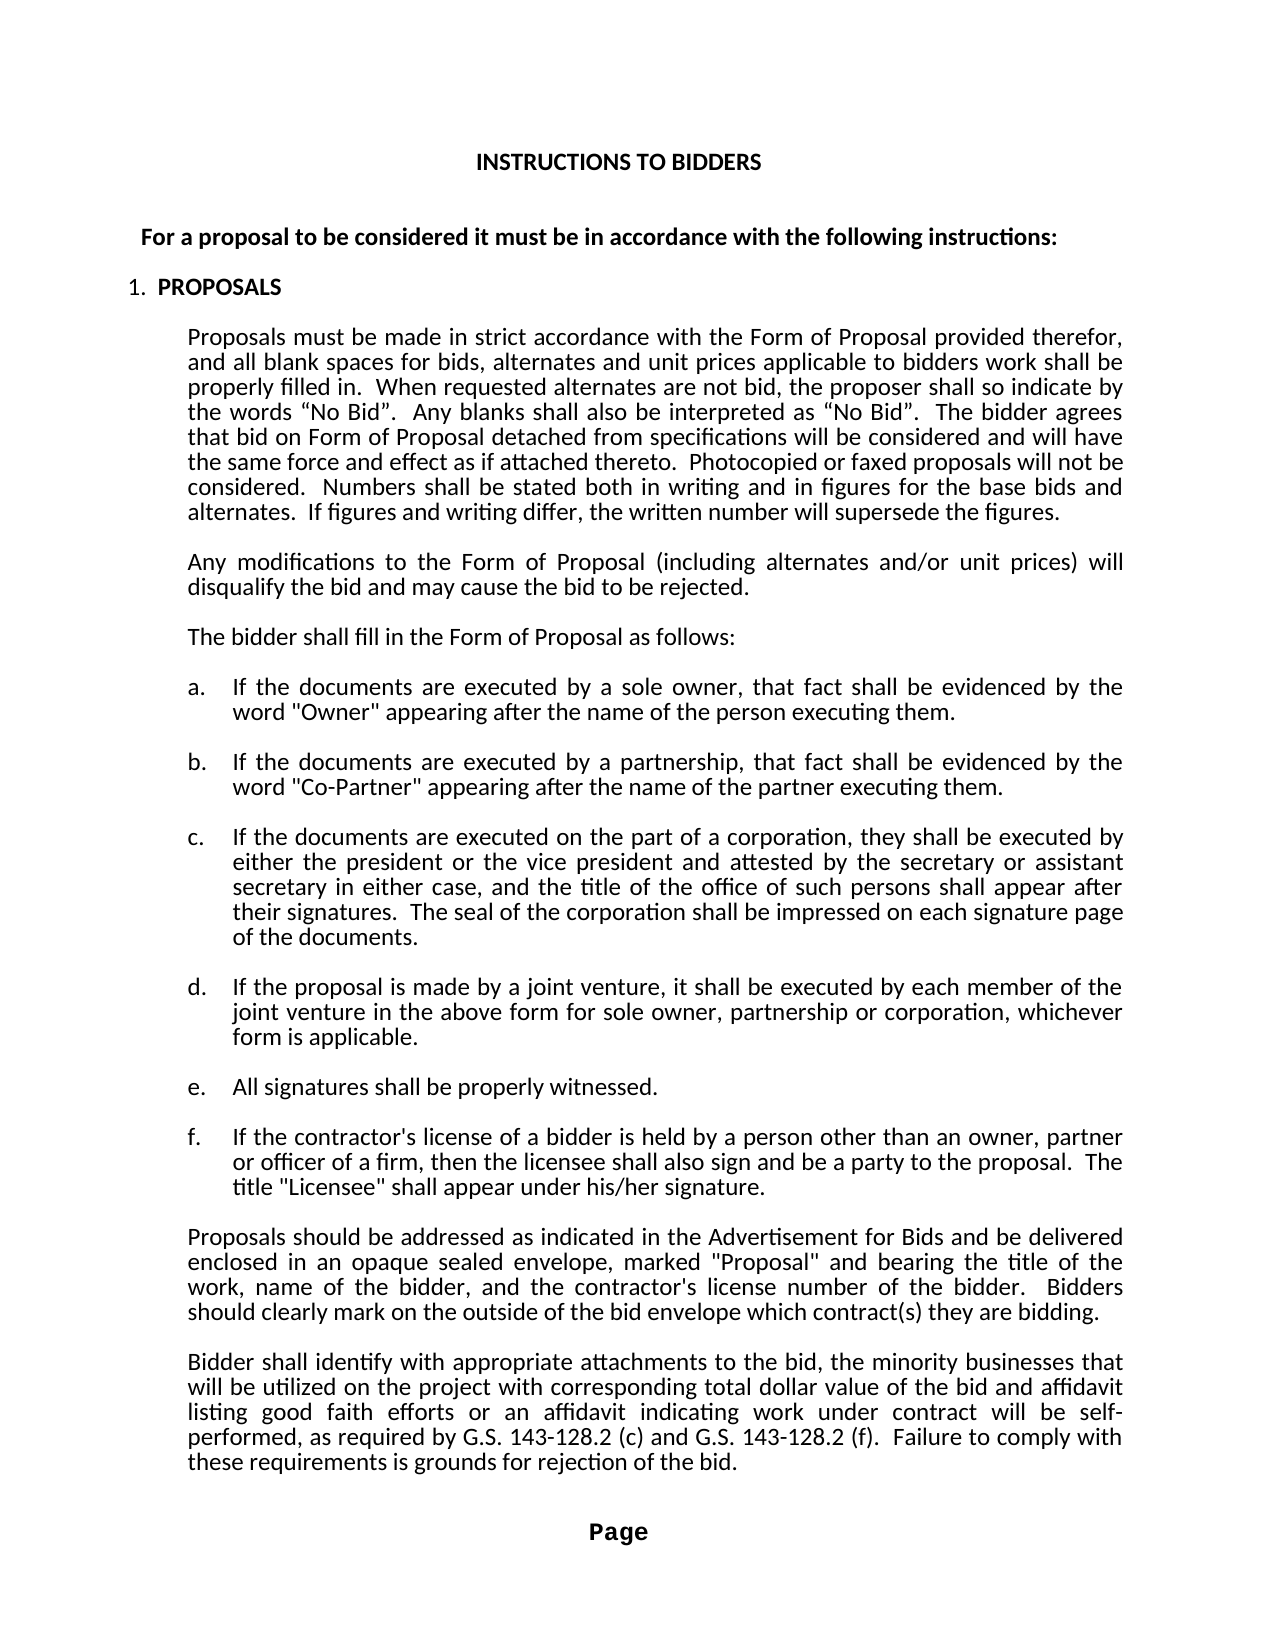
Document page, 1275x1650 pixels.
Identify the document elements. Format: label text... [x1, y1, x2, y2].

text 1. PROPOSALS [112, 275, 1125, 300]
text b. If the documents are executed by a partnership, that fact shall be evidenced by the word "Co-Partner" appearing after the name of the partner executing them. [112, 750, 1125, 800]
text a. If the documents are executed by a sole owner, that fact shall be evidenced by the word "Owner" appearing after the name of the person executing them. [112, 675, 1125, 725]
text f. If the contractor's license of a bidder is held by a person other than an owner, partner or officer of a firm, then the licensee shall also sign and be a party to the proposal. The title "Licensee" shall appear under his/her signature. [112, 1125, 1125, 1200]
text INSTRUCTIONS TO BIDDERS [112, 150, 1125, 175]
text Proposals should be addressed as indicated in the Advertisement for Bids and be delivered enclosed in an opaque sealed envelope, marked "Proposal" and bearing the title of the work, name of the bidder, and the contractor's license number of the bidder. Bidders should clearly mark on the outside of the bid envelope which contract(s) they are bidding. [112, 1225, 1125, 1325]
text e. All signatures shall be properly witnessed. [112, 1075, 1125, 1100]
text Proposals must be made in strict accordance with the Form of Proposal provided therefor, and all blank spaces for bids, alternates and unit prices applicable to bidders work shall be properly filled in. When requested alternates are not bid, the proposer shall so indicate by the words “No Bid”. Any blanks shall also be interpreted as “No Bid”. The bidder agrees that bid on Form of Proposal detached from specifications will be considered and will have the same force and effect as if attached thereto. Photocopied or faxed proposals will not be considered. Numbers shall be stated both in writing and in figures for the base bids and alternates. If figures and writing differ, the written number will supersede the figures. [112, 325, 1125, 525]
text Bidder shall identify with appropriate attachments to the bid, the minority businesses that will be utilized on the project with corresponding total dollar value of the bid and affidavit listing good faith efforts or an affidavit indicating work under contract will be self-performed, as required by G.S. 143-128.2 (c) and G.S. 143-128.2 (f). Failure to comply with these requirements is grounds for rejection of the bid. [112, 1350, 1125, 1475]
text d. If the proposal is made by a joint venture, it shall be executed by each member of the joint venture in the above form for sole owner, partnership or corporation, whichever form is applicable. [112, 975, 1125, 1050]
text c. If the documents are executed on the part of a corporation, they shall be executed by either the president or the vice president and attested by the secretary or assistant secretary in either case, and the title of the office of such persons shall appear after their signatures. The seal of the corporation shall be impressed on each signature page of the documents. [112, 825, 1125, 950]
text Any modifications to the Form of Proposal (including alternates and/or unit prices) will disqualify the bid and may cause the bid to be rejected. [112, 550, 1125, 600]
text For a proposal to be considered it must be in accordance with the following instructions: [112, 225, 1125, 250]
text The bidder shall fill in the Form of Proposal as follows: [112, 625, 1125, 650]
